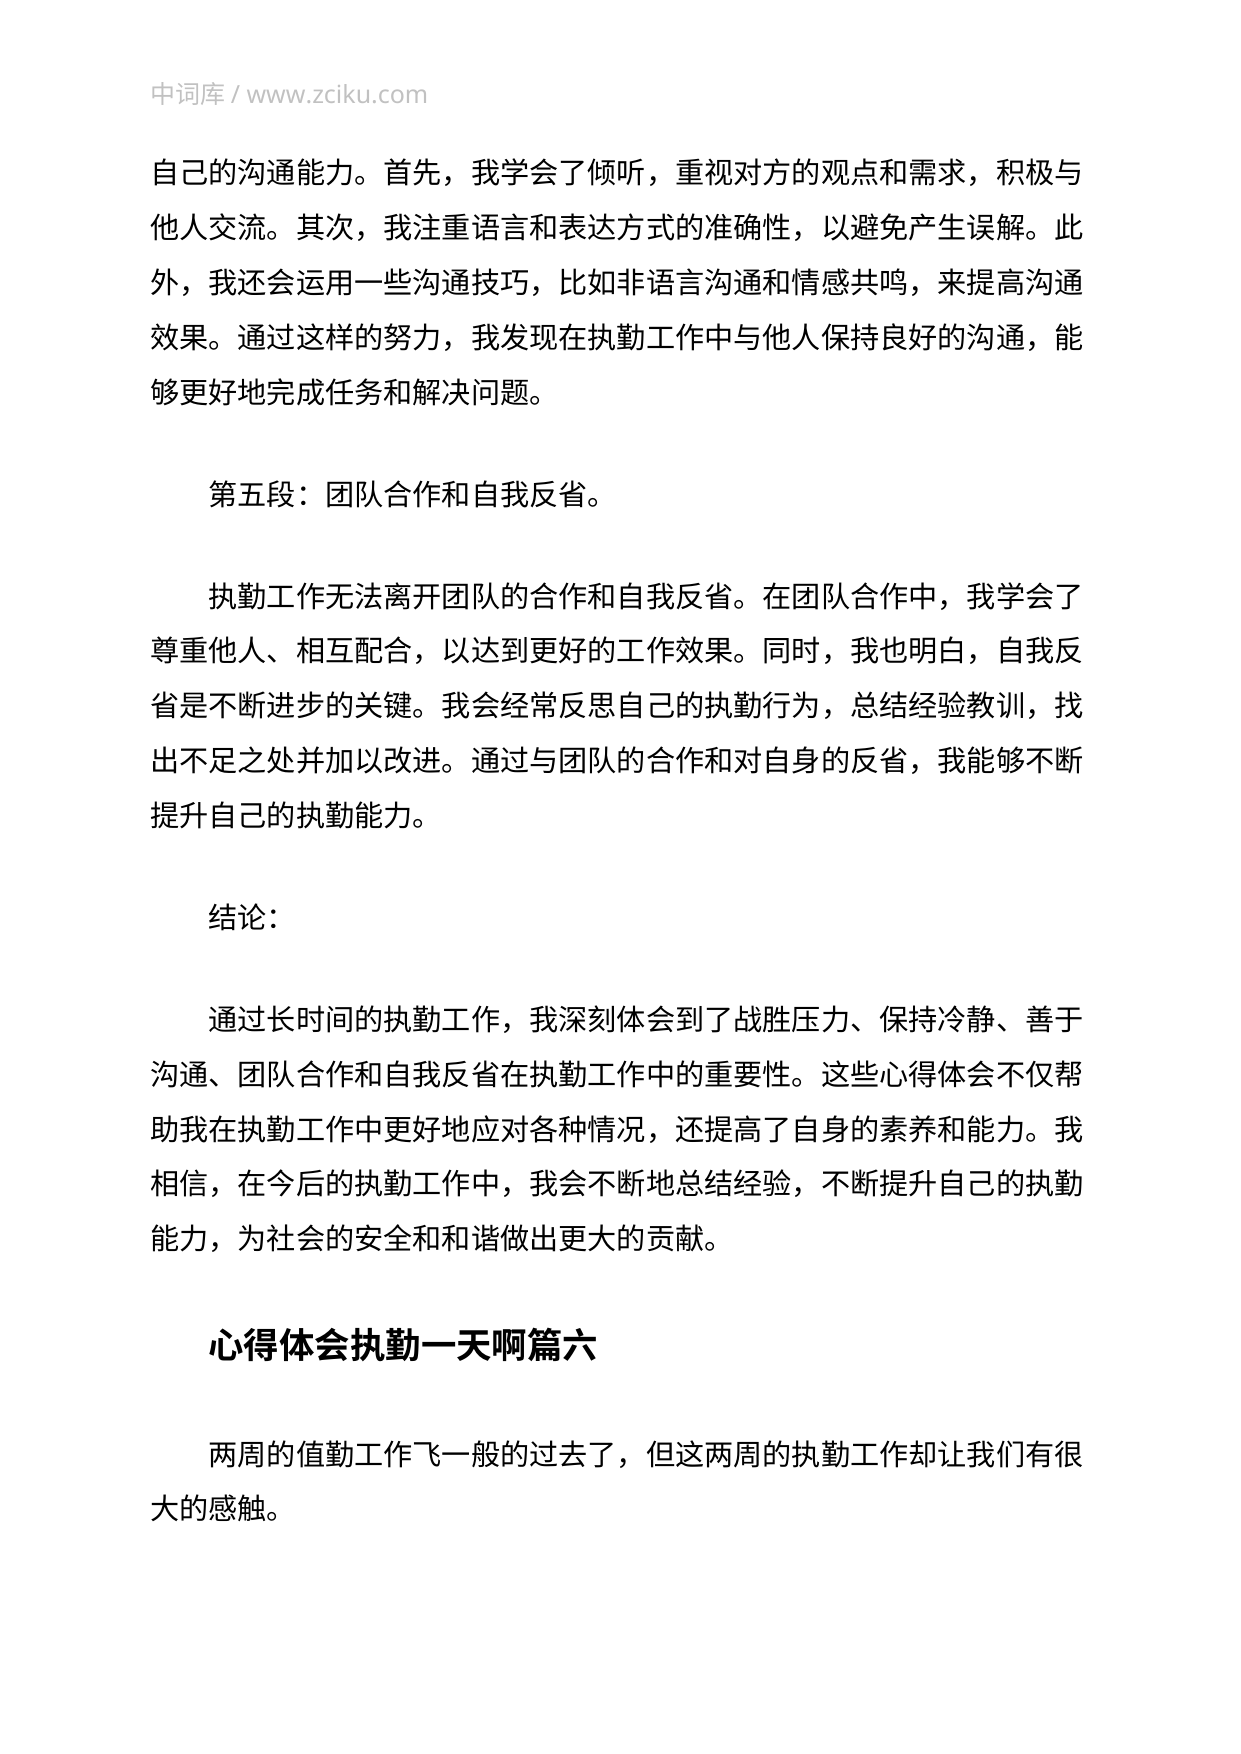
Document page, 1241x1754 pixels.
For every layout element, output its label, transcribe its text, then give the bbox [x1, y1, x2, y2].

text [150, 150, 1090, 412]
text 第五段：团队合作和自我反省。 [150, 471, 1090, 514]
text 结论： [150, 894, 1090, 937]
text 执勤工作无法离开团队的合作和自我反省。在团队合作中，我学会了尊重他人、相互配合，以达到更好的工作效果。同时，我也明白，自我反省是不断进步的关键。我会经常反思自己的执勤行为，总结经验教训，找出不足之处并加以改进。通过与团队的合作和对自身的反省，我能够不断提升自己的执勤能力。 [150, 573, 1090, 835]
text 心得体会执勤一天啊篇六 [150, 1318, 1090, 1369]
text 两周的值勤工作飞一般的过去了，但这两周的执勤工作却让我们有很大的感触。 [150, 1431, 1090, 1528]
text 通过长时间的执勤工作，我深刻体会到了战胜压力、保持冷静、善于沟通、团队合作和自我反省在执勤工作中的重要性。这些心得体会不仅帮助我在执勤工作中更好地应对各种情况，还提高了自身的素养和能力。我相信，在今后的执勤工作中，我会不断地总结经验，不断提升自己的执勤能力，为社会的安全和和谐做出更大的贡献。 [150, 996, 1090, 1258]
